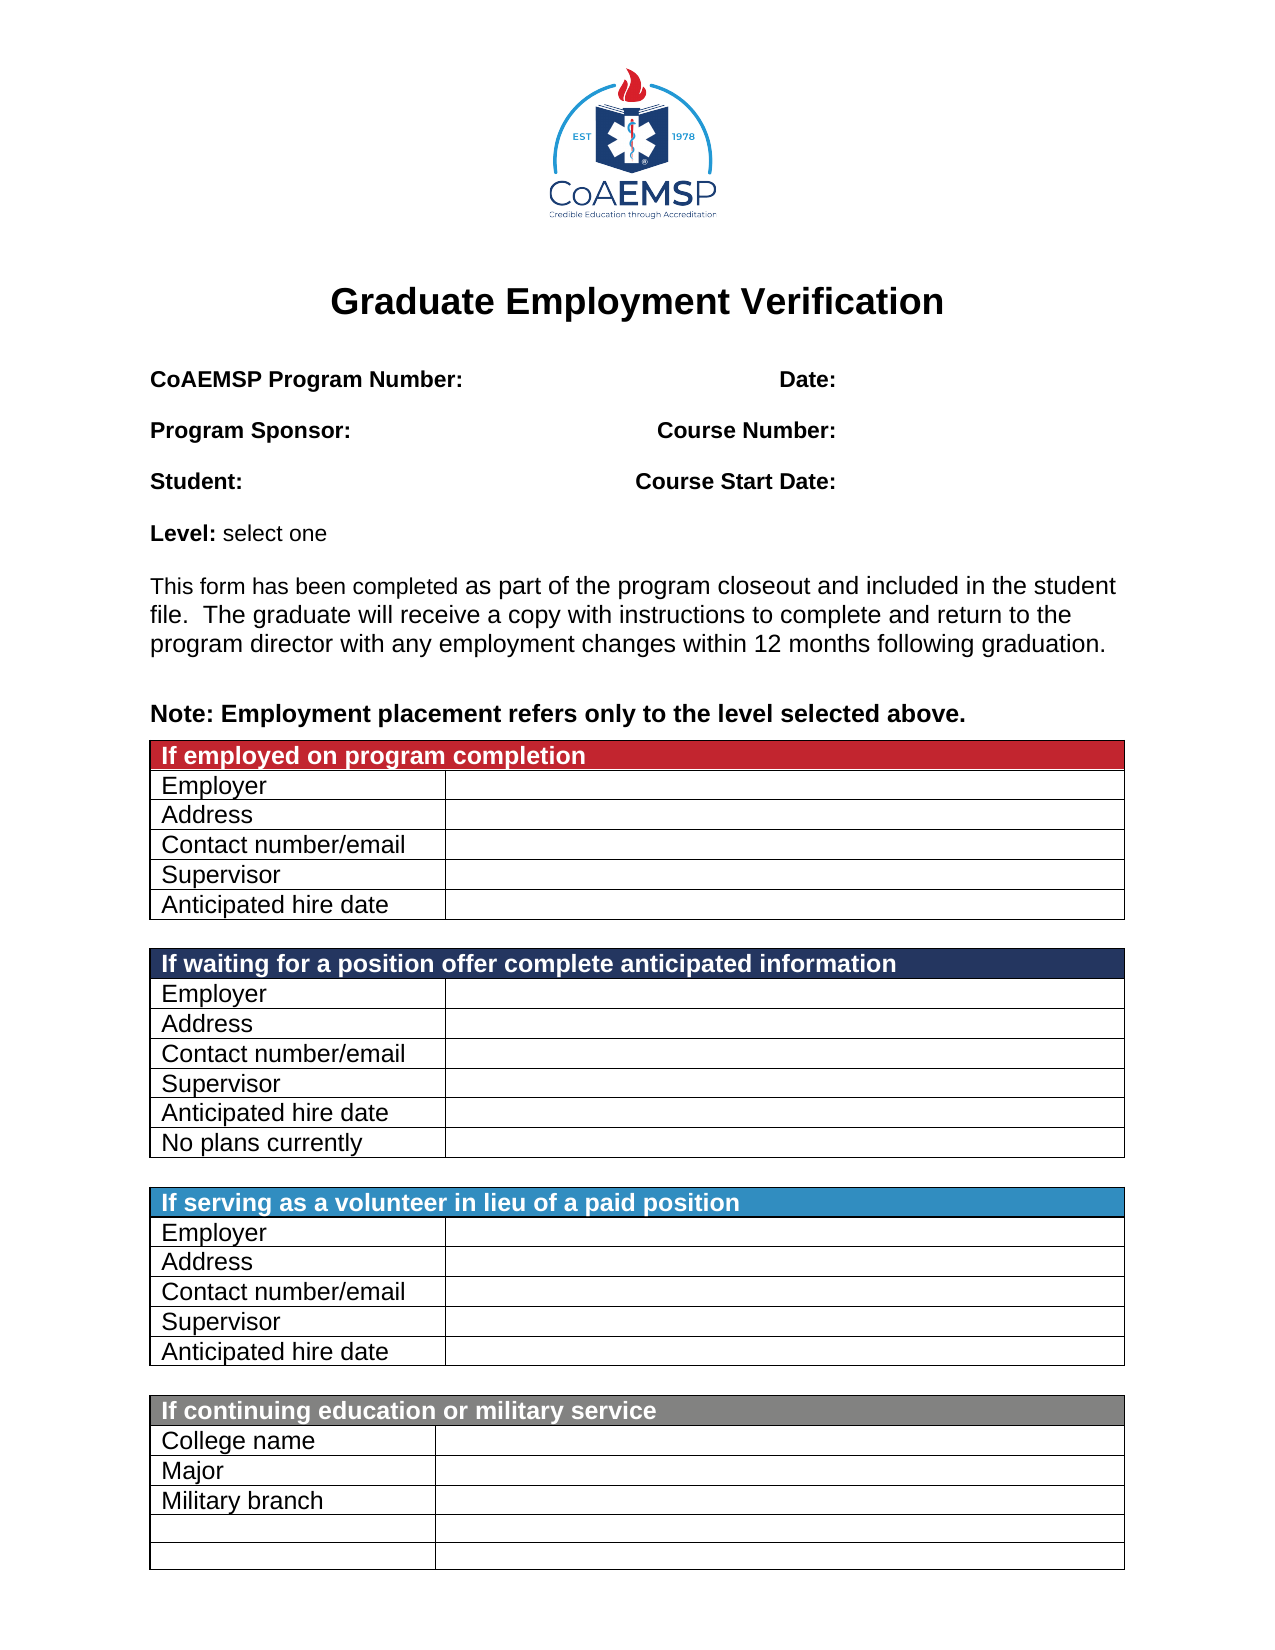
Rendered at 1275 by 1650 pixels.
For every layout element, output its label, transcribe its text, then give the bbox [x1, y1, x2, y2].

table_cell [151, 1515, 435, 1542]
table_cell [151, 1543, 435, 1569]
table_cell Employer [151, 1218, 445, 1246]
table_cell Supervisor [151, 1069, 445, 1097]
table_cell Anticipated hire date [151, 1337, 445, 1365]
table_cell [436, 1543, 1124, 1569]
table_header If employed on program completion [151, 741, 1124, 769]
text Graduate Employment Verification [150, 284, 1125, 322]
table_cell Supervisor [151, 1307, 445, 1336]
text This form has been completed as part of the program closeout and included in the student file. The graduate will receive a copy with instructions to complete and return to the program director with any employment changes within 12 months following graduation. [150, 571, 1125, 657]
table_cell [446, 1069, 1124, 1097]
table_cell [446, 1128, 1124, 1157]
table_cell [436, 1456, 1124, 1484]
table_cell [436, 1426, 1124, 1455]
table_cell Military branch [151, 1486, 435, 1514]
table_cell [446, 890, 1124, 918]
table_cell [446, 1277, 1124, 1306]
table_header If serving as a volunteer in lieu of a paid position [151, 1188, 1124, 1216]
table_cell Supervisor [151, 860, 445, 889]
table_cell Contact number/email [151, 830, 445, 859]
table_cell Major [151, 1456, 435, 1484]
table_header If waiting for a position offer complete anticipated information [151, 949, 1124, 978]
table_cell [446, 1039, 1124, 1067]
table_cell [446, 830, 1124, 859]
table_cell [436, 1515, 1124, 1542]
table_cell [446, 800, 1124, 829]
table_cell [446, 979, 1124, 1008]
table_header If continuing education or military service [151, 1396, 1124, 1425]
table_cell Employer [151, 771, 445, 799]
table_cell No plans currently [151, 1128, 445, 1157]
table_cell [446, 771, 1124, 799]
picture [549, 68, 717, 219]
text Note: Employment placement refers only to the level selected above. [150, 698, 1125, 727]
text Program Sponsor: Course Number: [150, 417, 1125, 443]
table_cell [436, 1486, 1124, 1514]
text CoAEMSP Program Number: Date: [150, 366, 1125, 392]
table_cell Address [151, 800, 445, 829]
table_cell [446, 860, 1124, 889]
table_cell [446, 1337, 1124, 1365]
table_cell Employer [151, 979, 445, 1008]
table_cell [446, 1218, 1124, 1246]
table_cell Anticipated hire date [151, 890, 445, 918]
table_cell College name [151, 1426, 435, 1455]
table_cell Address [151, 1247, 445, 1276]
table_cell Anticipated hire date [151, 1098, 445, 1127]
table_cell [446, 1009, 1124, 1038]
text Level: [150, 520, 1125, 546]
table_cell [446, 1307, 1124, 1336]
table_cell [446, 1098, 1124, 1127]
table_cell [446, 1247, 1124, 1276]
table_cell Contact number/email [151, 1039, 445, 1067]
table_cell Address [151, 1009, 445, 1038]
text Student: Course Start Date: [150, 468, 1125, 495]
table_cell Contact number/email [151, 1277, 445, 1306]
